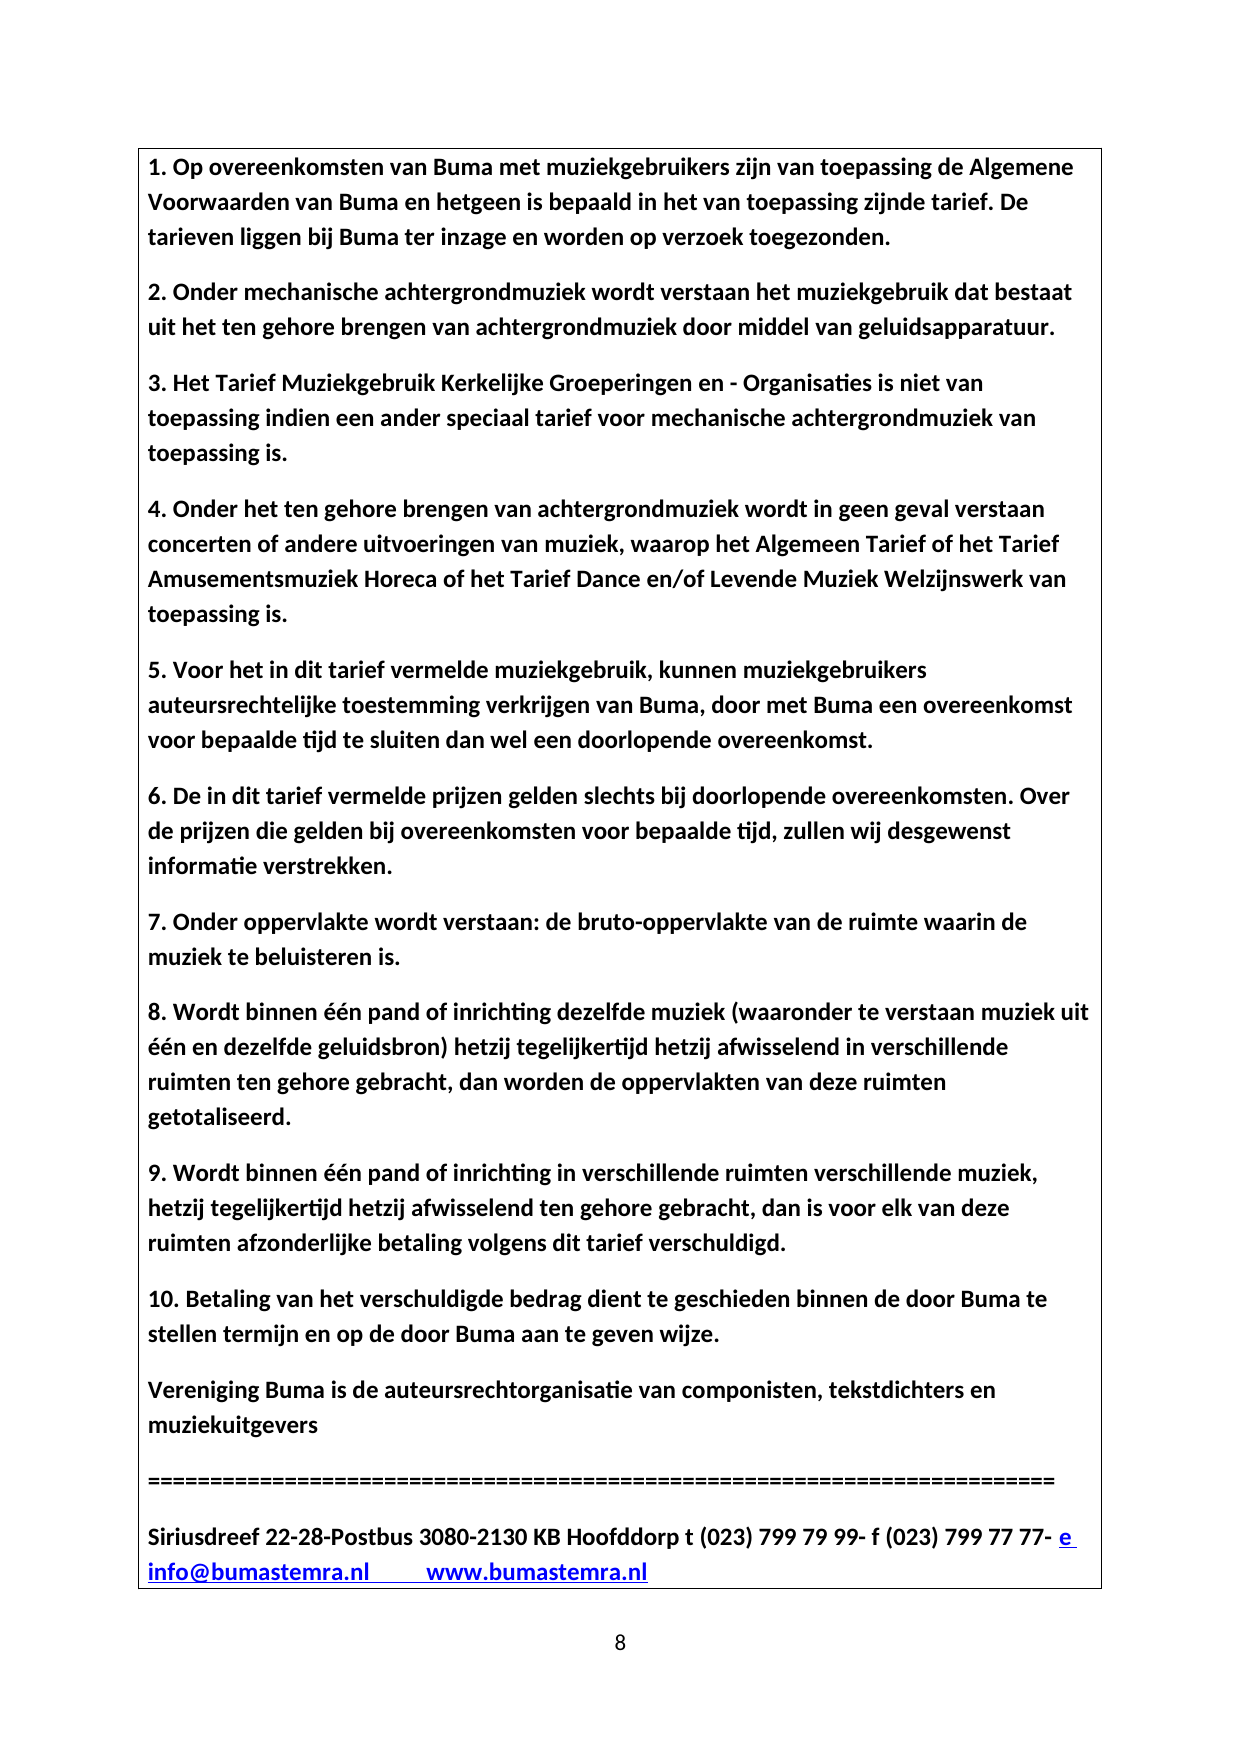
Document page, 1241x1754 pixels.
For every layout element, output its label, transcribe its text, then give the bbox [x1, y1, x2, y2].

text Siriusdreef 22-28-Postbus 3080-2130 KB Hoofddorp t (023) 799 79 99- f (023) 799 77 77- e info@bumastemra.nl www.bumastemra.nl [139, 1518, 1101, 1588]
text 10. Betaling van het verschuldigde bedrag dient te geschieden binnen de door Buma te stellen termijn en op de door Buma aan te geven wijze. [139, 1280, 1101, 1349]
text 2. Onder mechanische achtergrondmuziek wordt verstaan het muziekgebruik dat bestaat uit het ten gehore brengen van achtergrondmuziek door middel van geluidsapparatuur. [139, 273, 1101, 342]
text 8. Wordt binnen één pand of inrichting dezelfde muziek (waaronder te verstaan muziek uit één en dezelfde geluidsbron) hetzij tegelijkertijd hetzij afwisselend in verschillende ruimten ten gehore gebracht, dan worden de oppervlakten van deze ruimten getotaliseerd. [139, 993, 1101, 1132]
text 5. Voor het in dit tarief vermelde muziekgebruik, kunnen muziekgebruikers auteursrechtelijke toestemming verkrijgen van Buma, door met Buma een overeenkomst voor bepaalde tijd te sluiten dan wel een doorlopende overeenkomst. [139, 651, 1101, 754]
text 3. Het Tarief Muziekgebruik Kerkelijke Groeperingen en - Organisaties is niet van toepassing indien een ander speciaal tarief voor mechanische achtergrondmuziek van toepassing is. [139, 364, 1101, 468]
text 4. Onder het ten gehore brengen van achtergrondmuziek wordt in geen geval verstaan concerten of andere uitvoeringen van muziek, waarop het Algemeen Tarief of het Tarief Amusementsmuziek Horeca of het Tarief Dance en/of Levende Muziek Welzijnswerk van toepassing is. [139, 490, 1101, 629]
text 1. Op overeenkomsten van Buma met muziekgebruikers zijn van toepassing de Algemene Voorwaarden van Buma en hetgeen is bepaald in het van toepassing zijnde tarief. De tarieven liggen bij Buma ter inzage en worden op verzoek toegezonden. [139, 149, 1101, 251]
text 6. De in dit tarief vermelde prijzen gelden slechts bij doorlopende overeenkomsten. Over de prijzen die gelden bij overeenkomsten voor bepaalde tijd, zullen wij desgewenst informatie verstrekken. [139, 777, 1101, 880]
text Vereniging Buma is de auteursrechtorganisatie van componisten, tekstdichters en muziekuitgevers [139, 1371, 1101, 1439]
text 7. Onder oppervlakte wordt verstaan: de bruto-oppervlakte van de ruimte waarin de muziek te beluisteren is. [139, 903, 1101, 971]
text ========================================================================= [139, 1462, 1101, 1495]
text 9. Wordt binnen één pand of inrichting in verschillende ruimten verschillende muziek, hetzij tegelijkertijd hetzij afwisselend ten gehore gebracht, dan is voor elk van deze ruimten afzonderlijke betaling volgens dit tarief verschuldigd. [139, 1154, 1101, 1258]
